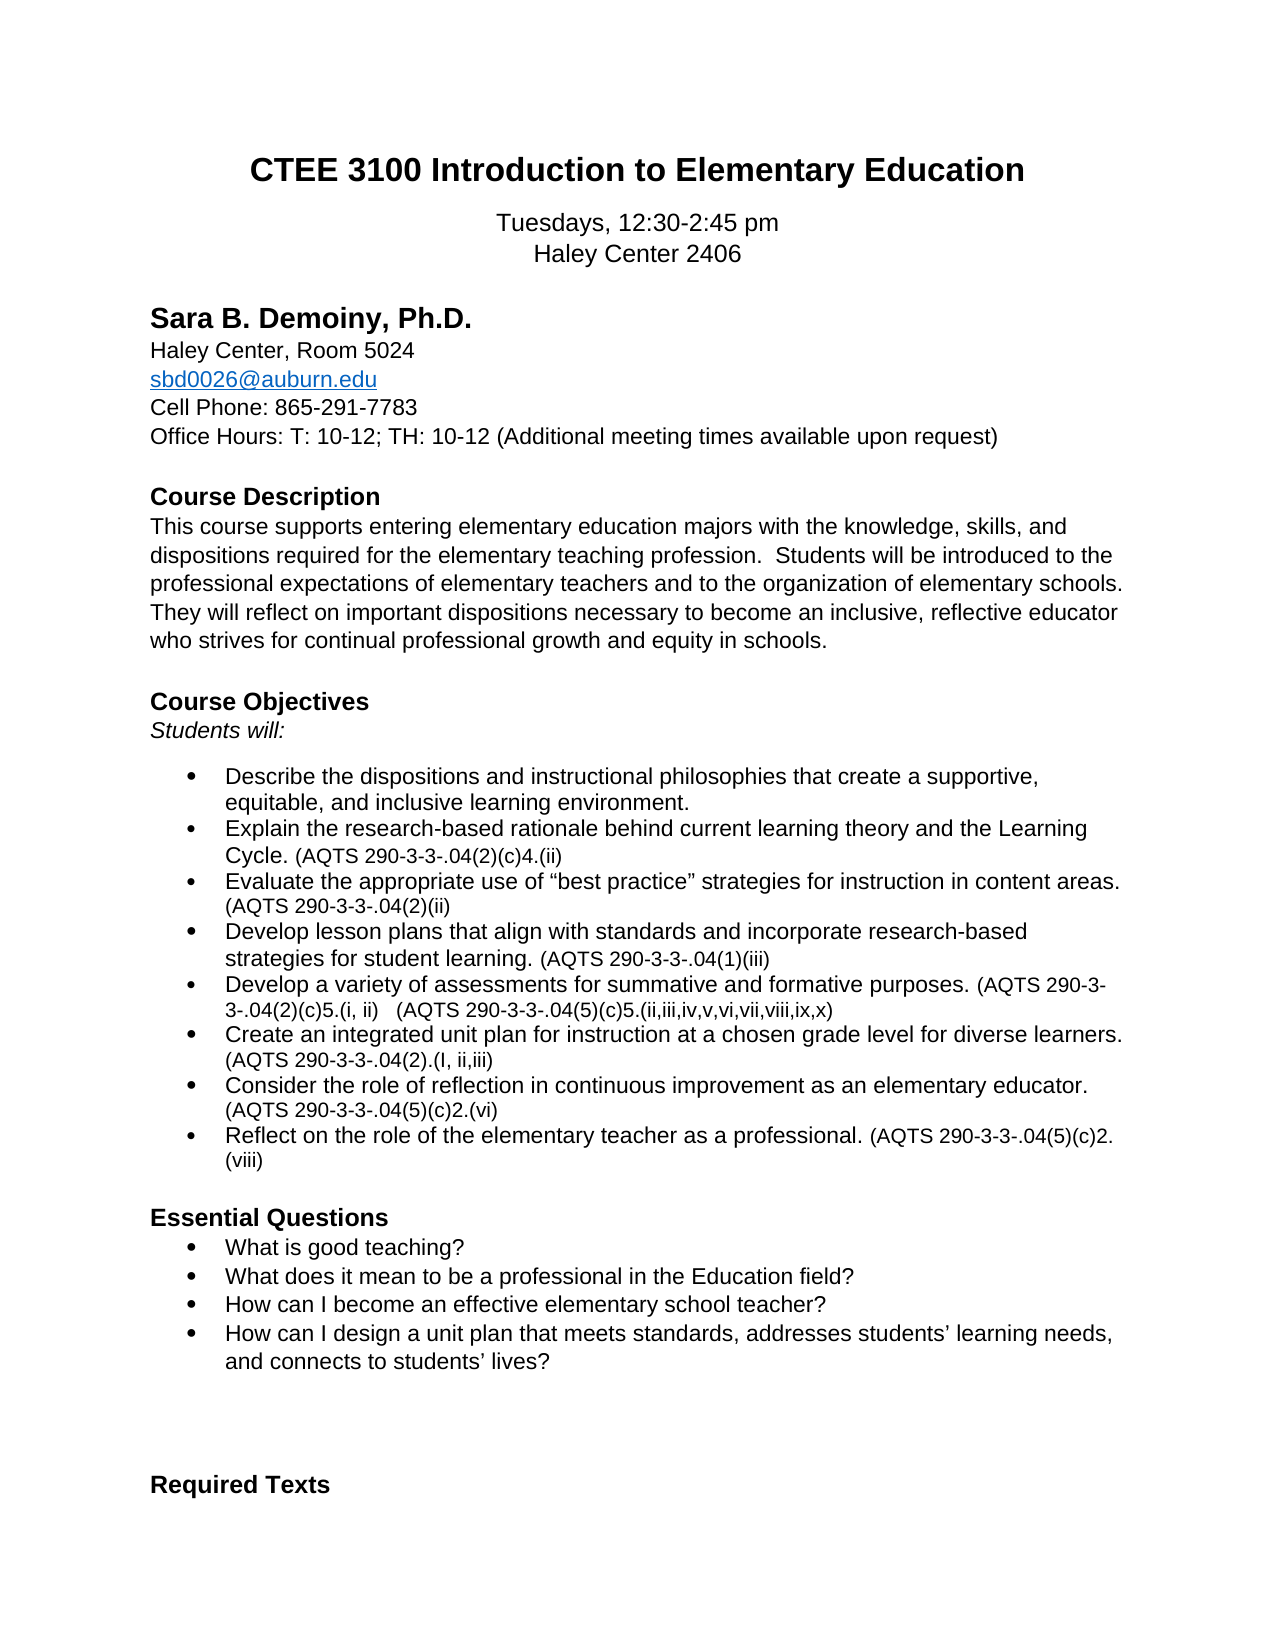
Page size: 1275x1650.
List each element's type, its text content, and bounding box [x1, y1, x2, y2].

text This course supports entering elementary education majors with the knowledge, skills, and dispositions required for the elementary teaching profession. Students will be introduced to the professional expectations of elementary teachers and to the organization of elementary schools. They will reflect on important dispositions necessary to become an inclusive, reflective educator who strives for continual professional growth and equity in schools. [150, 513, 1125, 653]
list How can I become an effective elementary school teacher? [187, 1291, 1125, 1318]
text Office Hours: T: 10-12; TH: 10-12 (Additional meeting times available upon request) [150, 423, 1125, 449]
text CTEE 3100 Introduction to Elementary Education [150, 150, 1125, 188]
list Evaluate the appropriate use of “best practice” strategies for instruction in content areas. (AQTS 290-3-3-.04(2)(ii) [187, 868, 1125, 918]
text Students will: [150, 717, 1125, 744]
list Reflect on the role of the elementary teacher as a professional. (AQTS 290-3-3-.04(5)(c)2.(viii) [187, 1122, 1125, 1172]
text Haley Center 2406 [150, 239, 1125, 268]
text Haley Center, Room 5024 [150, 337, 1125, 364]
list What does it mean to be a professional in the Education field? [187, 1263, 1125, 1289]
text Required Texts [150, 1470, 1125, 1498]
list How can I design a unit plan that meets standards, addresses students’ learning needs, and connects to students’ lives? [187, 1320, 1125, 1374]
list What is good teaching? [187, 1234, 1125, 1261]
text Course Objectives [150, 686, 1125, 715]
list Consider the role of reflection in continuous improvement as an elementary educator. (AQTS 290-3-3-.04(5)(c)2.(vi) [187, 1072, 1125, 1122]
text Course Description [150, 482, 1125, 511]
list Create an integrated unit plan for instruction at a chosen grade level for diverse learners. (AQTS 290-3-3-.04(2).(I, ii,iii) [187, 1021, 1125, 1072]
text Essential Questions [150, 1203, 1125, 1232]
list Develop lesson plans that align with standards and incorporate research-based strategies for student learning. (AQTS 290-3-3-.04(1)(iii) [187, 918, 1125, 971]
text Sara B. Demoiny, Ph.D. [150, 301, 1125, 335]
list Describe the dispositions and instructional philosophies that create a supportive, equitable, and inclusive learning environment. [187, 763, 1125, 815]
list Explain the research-based rationale behind current learning theory and the Learning Cycle. (AQTS 290-3-3-.04(2)(c)4.(ii) [187, 815, 1125, 868]
text Tuesdays, 12:30-2:45 pm [150, 208, 1125, 237]
text sbd0026@auburn.edu [150, 366, 1125, 392]
text Cell Phone: 865-291-7783 [150, 394, 1125, 421]
list Develop a variety of assessments for summative and formative purposes. (AQTS 290-3-3-.04(2)(c)5.(i, ii) (AQTS 290-3-3-.04(5)(c)5.(ii,iii,iv,v,vi,vii,viii,ix,x) [187, 971, 1125, 1021]
